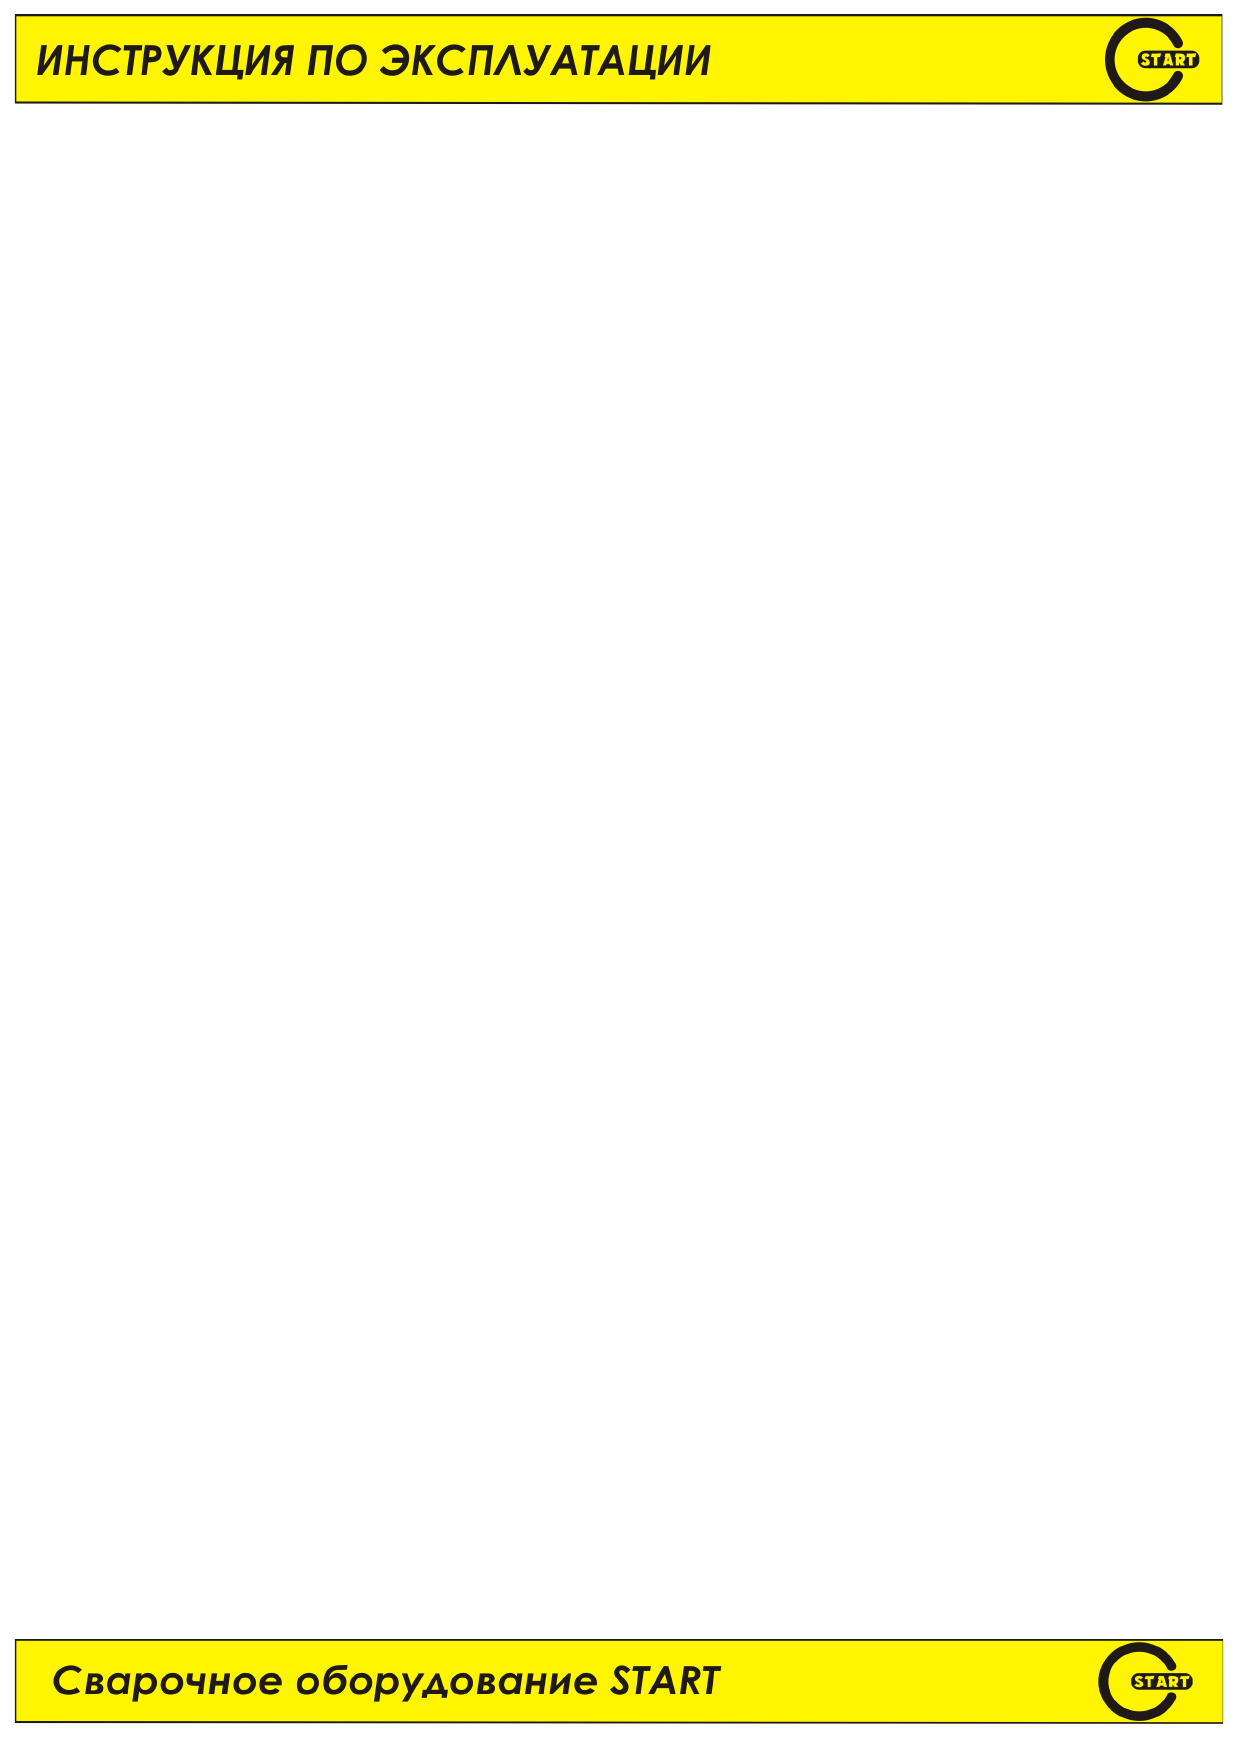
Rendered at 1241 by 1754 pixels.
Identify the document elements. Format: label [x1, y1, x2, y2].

picture [14, 1639, 1224, 1724]
picture [14, 14, 1223, 105]
